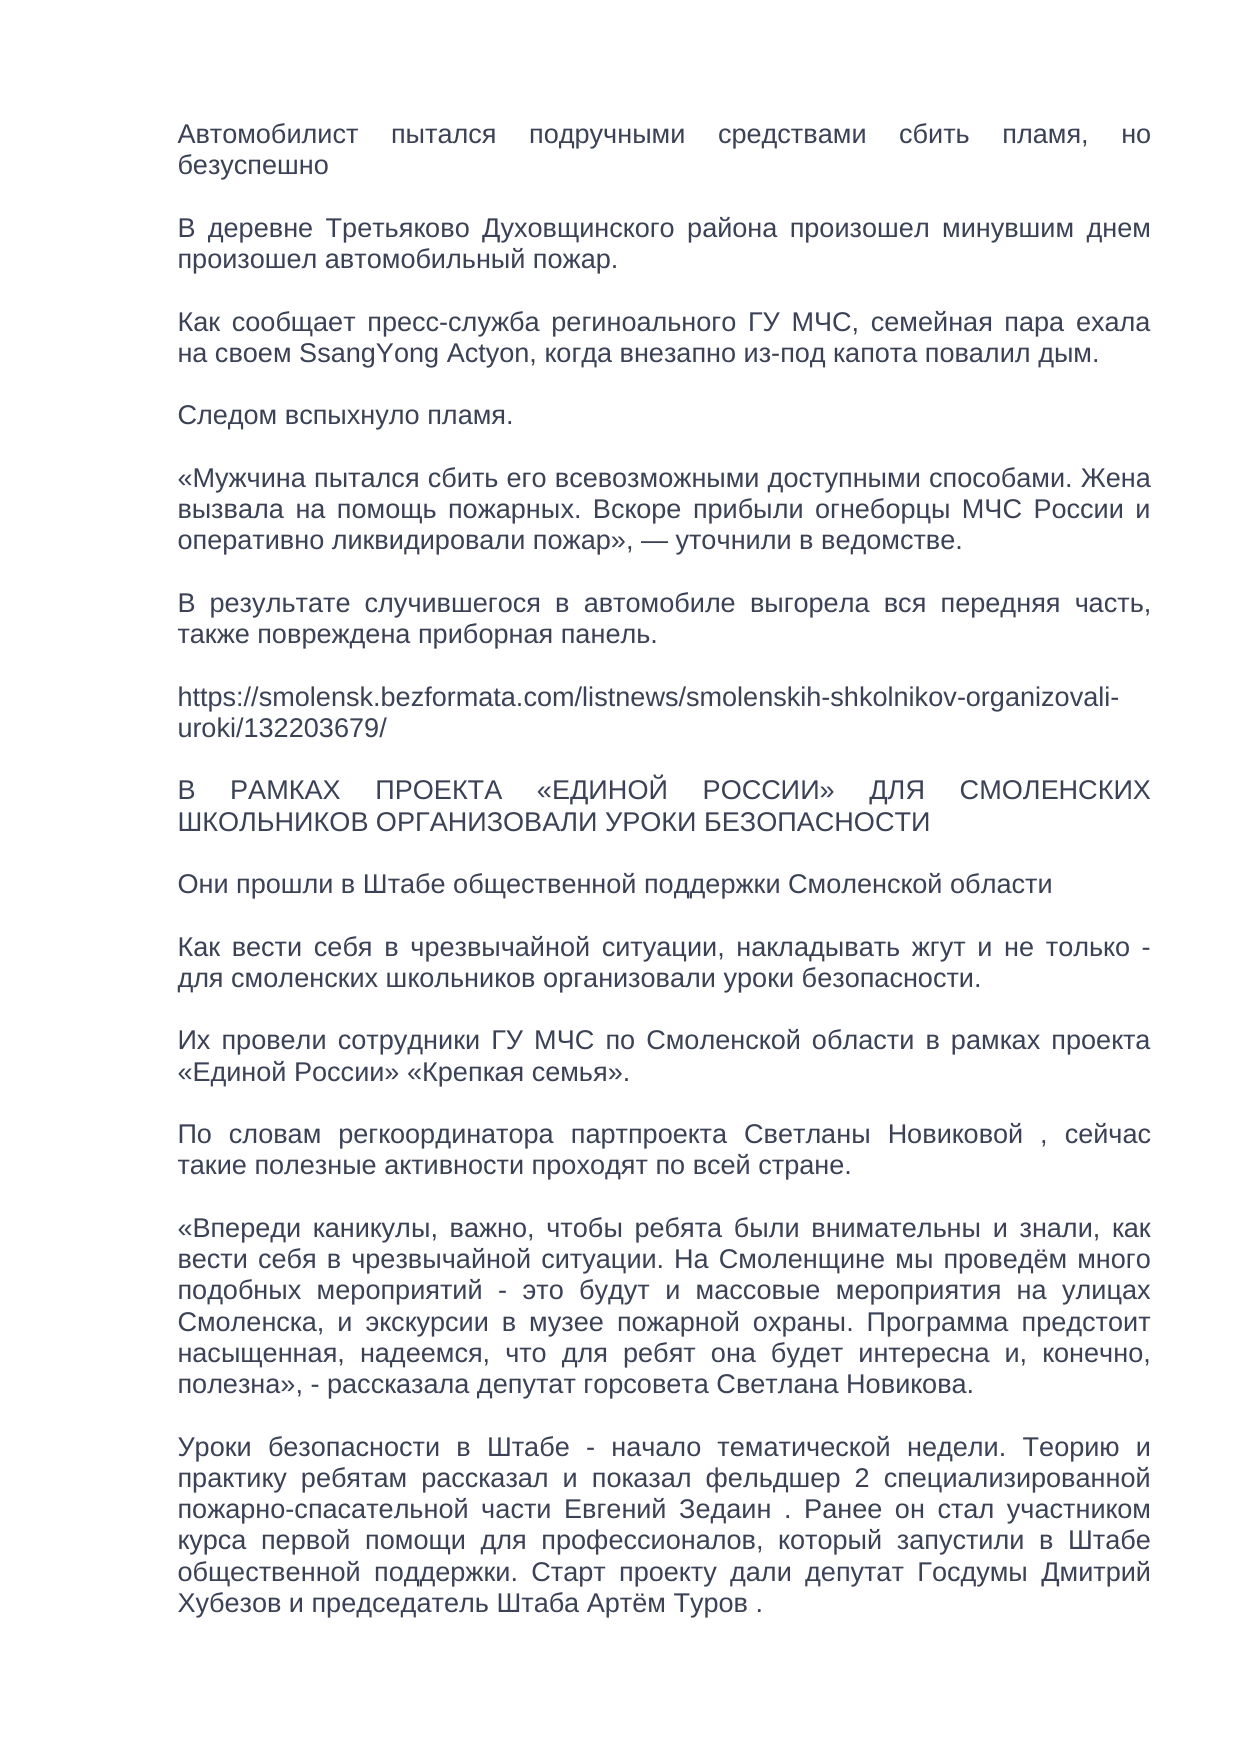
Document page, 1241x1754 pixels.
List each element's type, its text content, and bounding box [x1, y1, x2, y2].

text Как вести себя в чрезвычайной ситуации, накладывать жгут и не только - для смоленских школьников организовали уроки безопасности. [177, 931, 1152, 993]
text Уроки безопасности в Штабе - начало тематической недели. Теорию и практику ребятам рассказал и показал фельдшер 2 специализированной пожарно-спасательной части Евгений Зедаин . Ранее он стал участником курса первой помощи для профессионалов, который запустили в Штабе общественной поддержки. Старт проекту дали депутат Госдумы Дмитрий Хубезов и председатель Штаба Артём Туров . [177, 1431, 1152, 1618]
text https://smolensk.bezformata.com/listnews/smolenskih-shkolnikov-organizovali-uroki/132203679/ [177, 681, 1152, 743]
text «Впереди каникулы, важно, чтобы ребята были внимательны и знали, как вести себя в чрезвычайной ситуации. На Смоленщине мы проведём много подобных мероприятий - это будут и массовые мероприятия на улицах Смоленска, и экскурсии в музее пожарной охраны. Программа предстоит насыщенная, надеемся, что для ребят она будет интересна и, конечно, полезна», - рассказала депутат горсовета Светлана Новикова. [177, 1212, 1152, 1399]
text В результате случившегося в автомобиле выгорела вся передняя часть, также повреждена приборная панель. [177, 587, 1152, 649]
text По словам регкоординатора партпроекта Светланы Новиковой , сейчас такие полезные активности проходят по всей стране. [177, 1118, 1152, 1181]
text Автомобилист пытался подручными средствами сбить пламя, но безуспешно [177, 118, 1152, 181]
text Как сообщает пресс-служба региноального ГУ МЧС, семейная пара ехала на своем SsangYong Actyon, когда внезапно из-под капота повалил дым. [177, 306, 1152, 368]
text Они прошли в Штабе общественной поддержки Смоленской области [177, 868, 1152, 899]
text В РАМКАХ ПРОЕКТА «ЕДИНОЙ РОССИИ» ДЛЯ СМОЛЕНСКИХ ШКОЛЬНИКОВ ОРГАНИЗОВАЛИ УРОКИ БЕЗОПАСНОСТИ [177, 774, 1152, 837]
text «Мужчина пытался сбить его всевозможными доступными способами. Жена вызвала на помощь пожарных. Вскоре прибыли огнеборцы МЧС России и оперативно ликвидировали пожар», — уточнили в ведомстве. [177, 462, 1152, 556]
text Их провели сотрудники ГУ МЧС по Смоленской области в рамках проекта «Единой России» «Крепкая семья». [177, 1024, 1152, 1087]
text Следом вспыхнуло пламя. [177, 399, 1152, 431]
text В деревне Третьяково Духовщинского района произошел минувшим днем произошел автомобильный пожар. [177, 212, 1152, 274]
